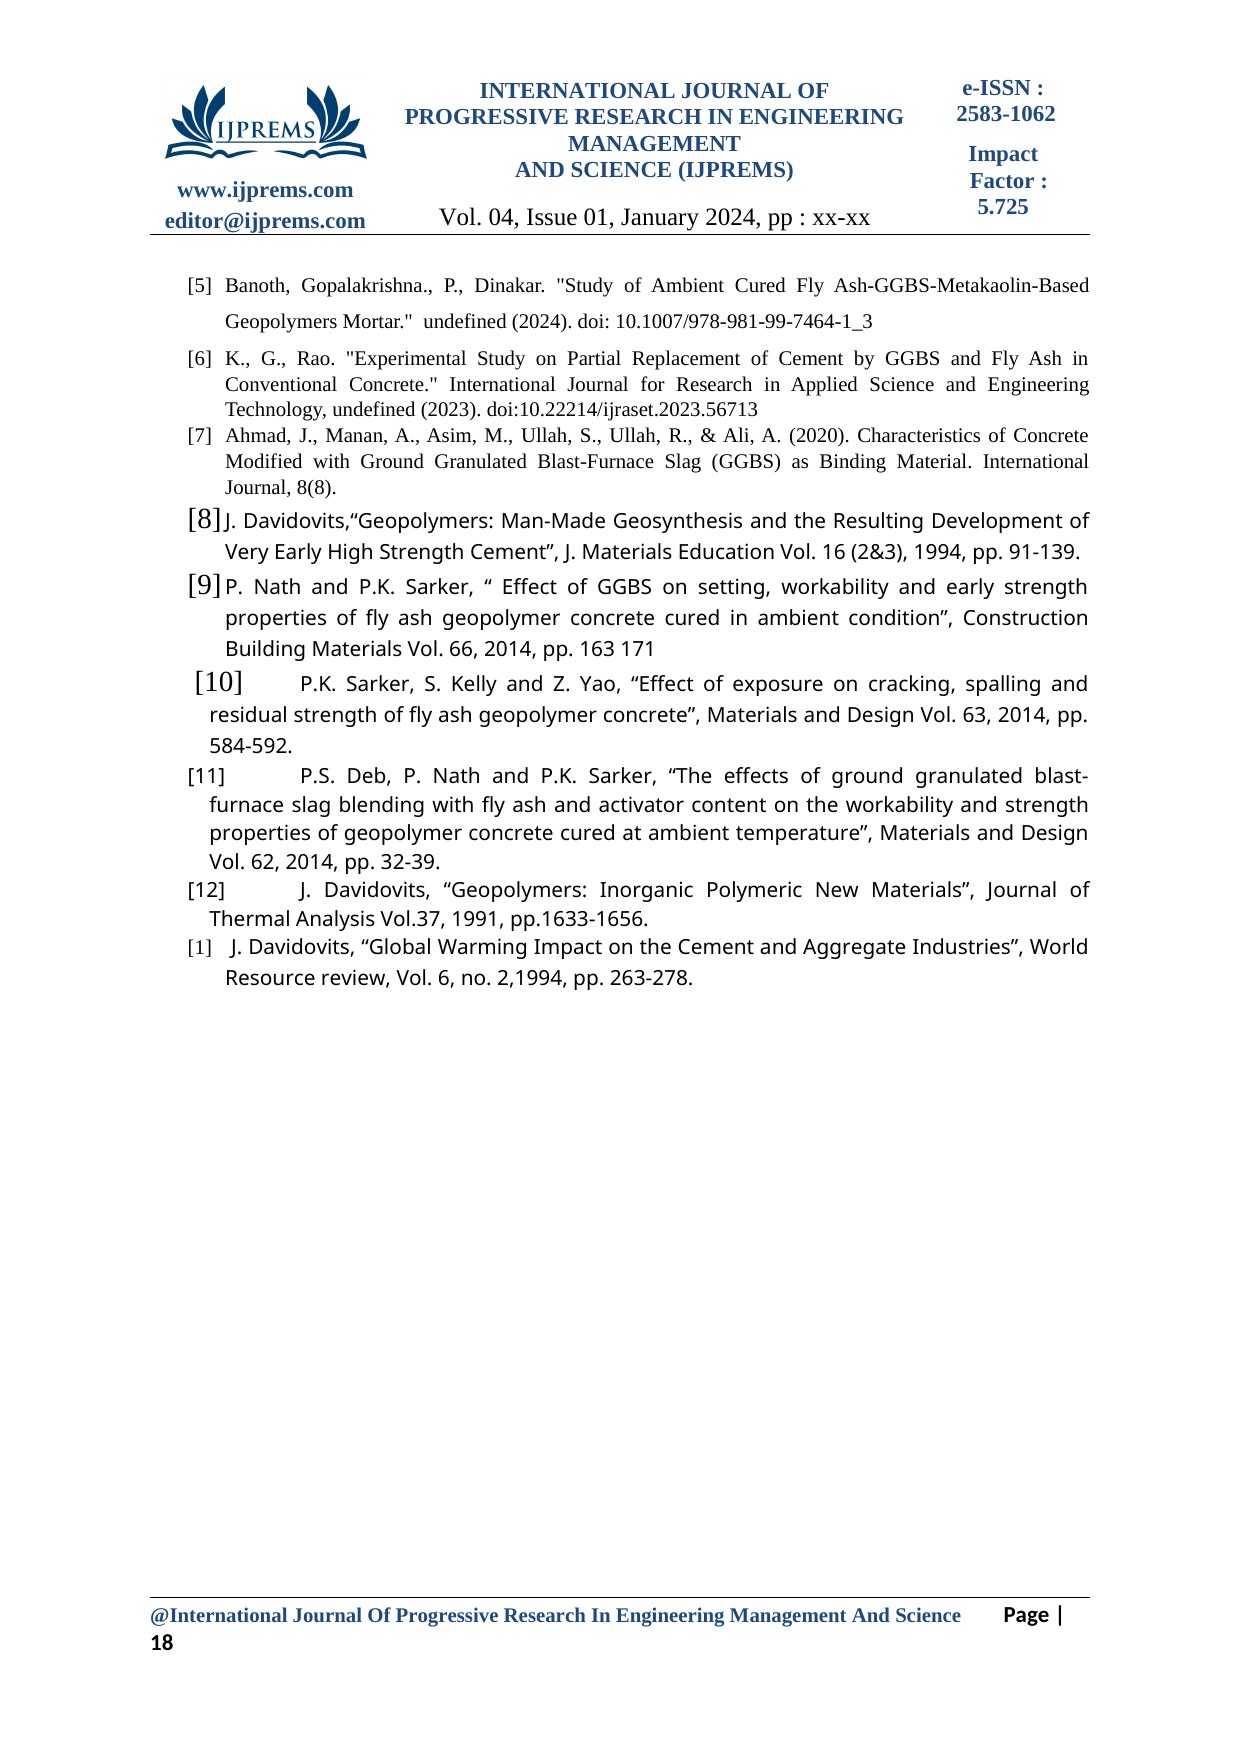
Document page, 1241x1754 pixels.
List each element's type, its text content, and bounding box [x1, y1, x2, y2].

picture [163, 78, 368, 168]
list J. Davidovits,“Geopolymers: Man-Made Geosynthesis and the Resulting Development of Very Early High Strength Cement”, J. Materials Education Vol. 16 (2&3), 1994, pp. 91-139. [187, 501, 1090, 565]
list Ahmad, J., Manan, A., Asim, M., Ullah, S., Ullah, R., & Ali, A. (2020). Characteristics of Concrete Modified with Ground Granulated Blast-Furnace Slag (GGBS) as Binding Material. International Journal, 8(8). [187, 423, 1090, 499]
list K., G., Rao. "Experimental Study on Partial Replacement of Cement by GGBS and Fly Ash in Conventional Concrete." International Journal for Research in Applied Science and Engineering Technology, undefined (2023). doi:10.22214/ijraset.2023.56713 [187, 346, 1090, 421]
list P.S. Deb, P. Nath and P.K. Sarker, “The effects of ground granulated blast-furnace slag blending with fly ash and activator content on the workability and strength properties of geopolymer concrete cured at ambient temperature”, Materials and Design Vol. 62, 2014, pp. 32-39. [187, 761, 1090, 875]
list P. Nath and P.K. Sarker, “ Effect of GGBS on setting, workability and early strength properties of fly ash geopolymer concrete cured in ambient condition”, Construction Building Materials Vol. 66, 2014, pp. 163 171 [187, 567, 1090, 662]
list Banoth, Gopalakrishna., P., Dinakar. "Study of Ambient Cured Fly Ash-GGBS-Metakaolin-Based Geopolymers Mortar." undefined (2024). doi: 10.1007/978-981-99-7464-1_3 [187, 273, 1090, 333]
list J. Davidovits, “Geopolymers: Inorganic Polymeric New Materials”, Journal of Thermal Analysis Vol.37, 1991, pp.1633-1656. [187, 875, 1090, 932]
list J. Davidovits, “Global Warming Impact on the Cement and Aggregate Industries”, World Resource review, Vol. 6, no. 2,1994, pp. 263-278. [187, 932, 1090, 991]
list P.K. Sarker, S. Kelly and Z. Yao, “Effect of exposure on cracking, spalling and residual strength of fly ash geopolymer concrete”, Materials and Design Vol. 63, 2014, pp. 584-592. [194, 664, 1090, 759]
